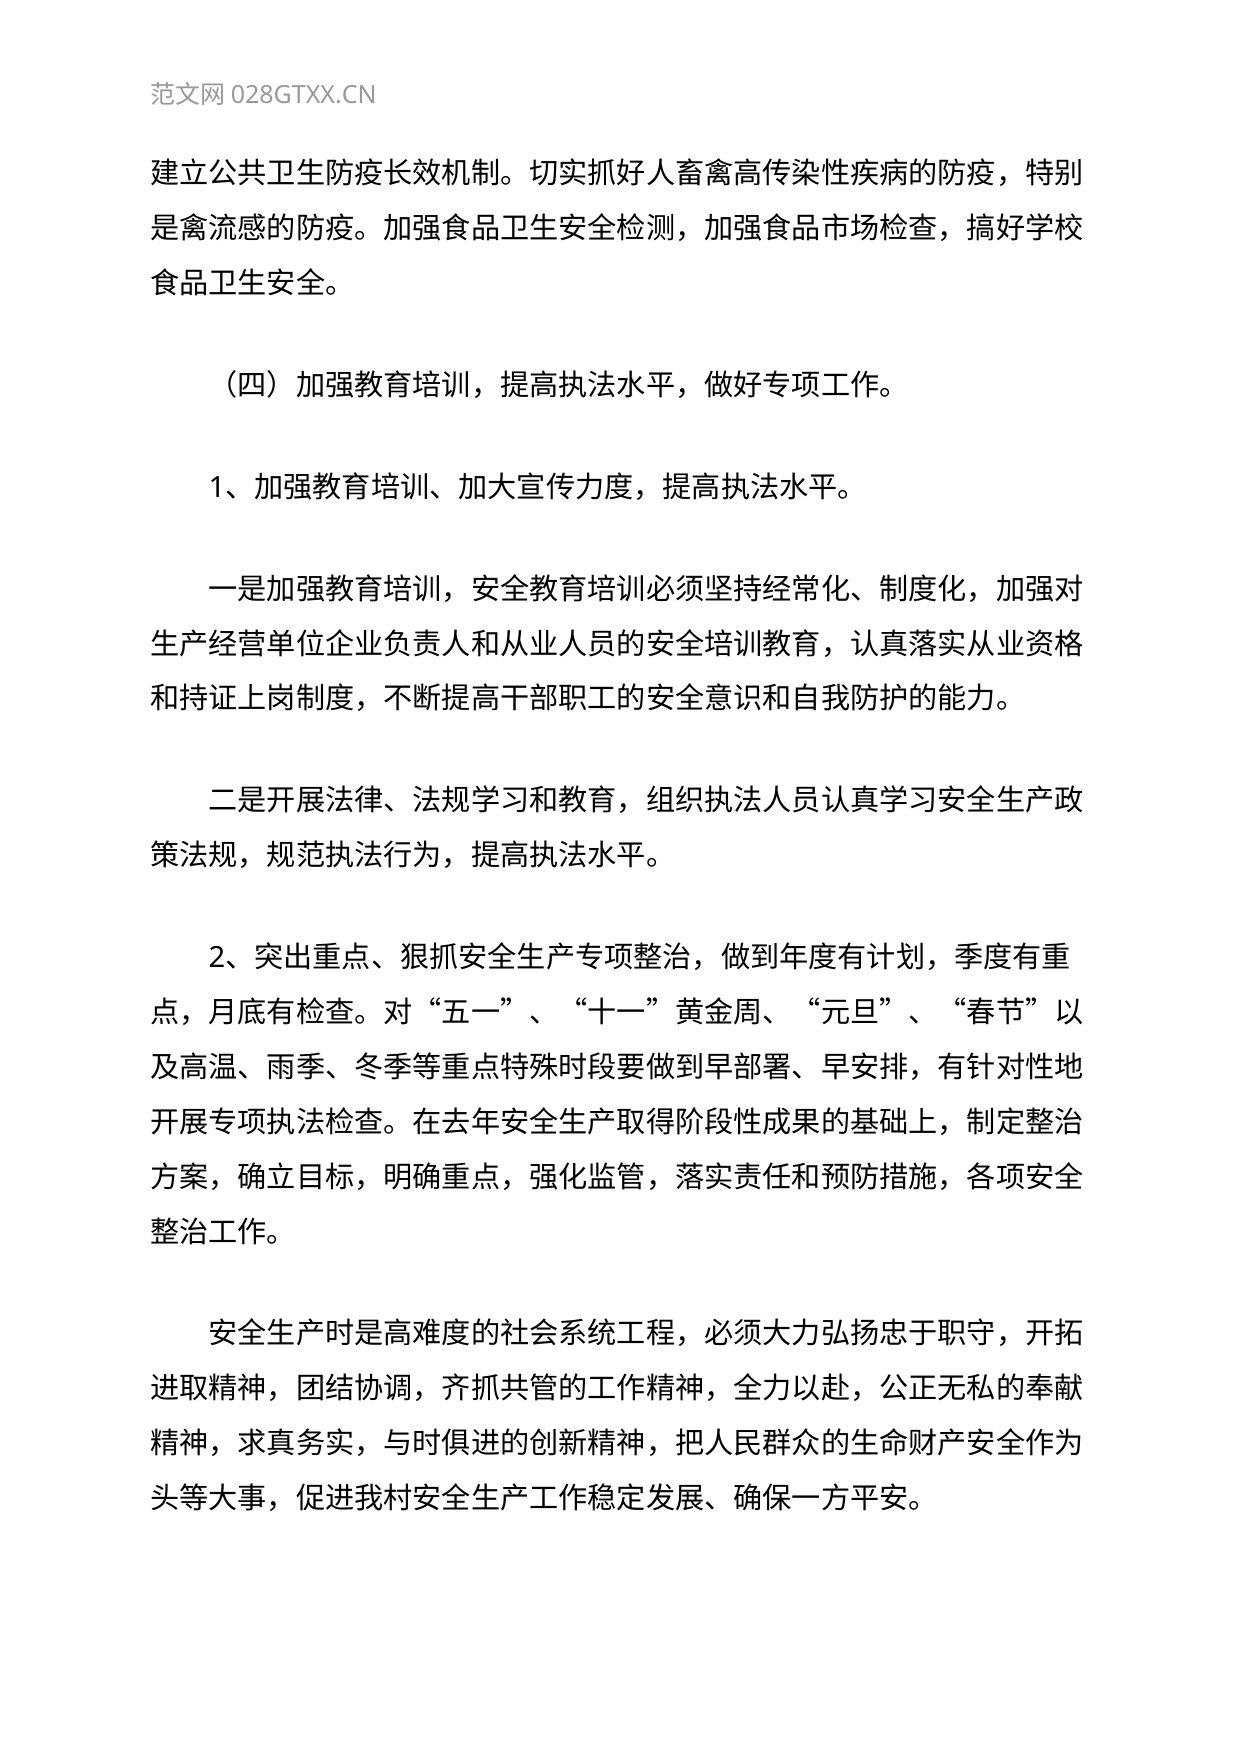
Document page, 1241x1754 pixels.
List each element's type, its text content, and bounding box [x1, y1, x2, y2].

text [150, 150, 1090, 302]
text 2、突出重点、狠抓安全生产专项整治，做到年度有计划，季度有重点，月底有检查。对“五一”、“十一”黄金周、“元旦”、“春节”以及高温、雨季、冬季等重点特殊时段要做到早部署、早安排，有针对性地开展专项执法检查。在去年安全生产取得阶段性成果的基础上，制定整治方案，确立目标，明确重点，强化监管，落实责任和预防措施，各项安全整治工作。 [150, 933, 1090, 1250]
text 1、加强教育培训、加大宣传力度，提高执法水平。 [150, 463, 1090, 506]
text 一是加强教育培训，安全教育培训必须坚持经常化、制度化，加强对生产经营单位企业负责人和从业人员的安全培训教育，认真落实从业资格和持证上岗制度，不断提高干部职工的安全意识和自我防护的能力。 [150, 565, 1090, 717]
text 安全生产时是高难度的社会系统工程，必须大力弘扬忠于职守，开拓进取精神，团结协调，齐抓共管的工作精神，全力以赴，公正无私的奉献精神，求真务实，与时俱进的创新精神，把人民群众的生命财产安全作为头等大事，促进我村安全生产工作稳定发展、确保一方平安。 [150, 1310, 1090, 1517]
text 二是开展法律、法规学习和教育，组织执法人员认真学习安全生产政策法规，规范执法行为，提高执法水平。 [150, 777, 1090, 874]
text （四）加强教育培训，提高执法水平，做好专项工作。 [150, 362, 1090, 404]
